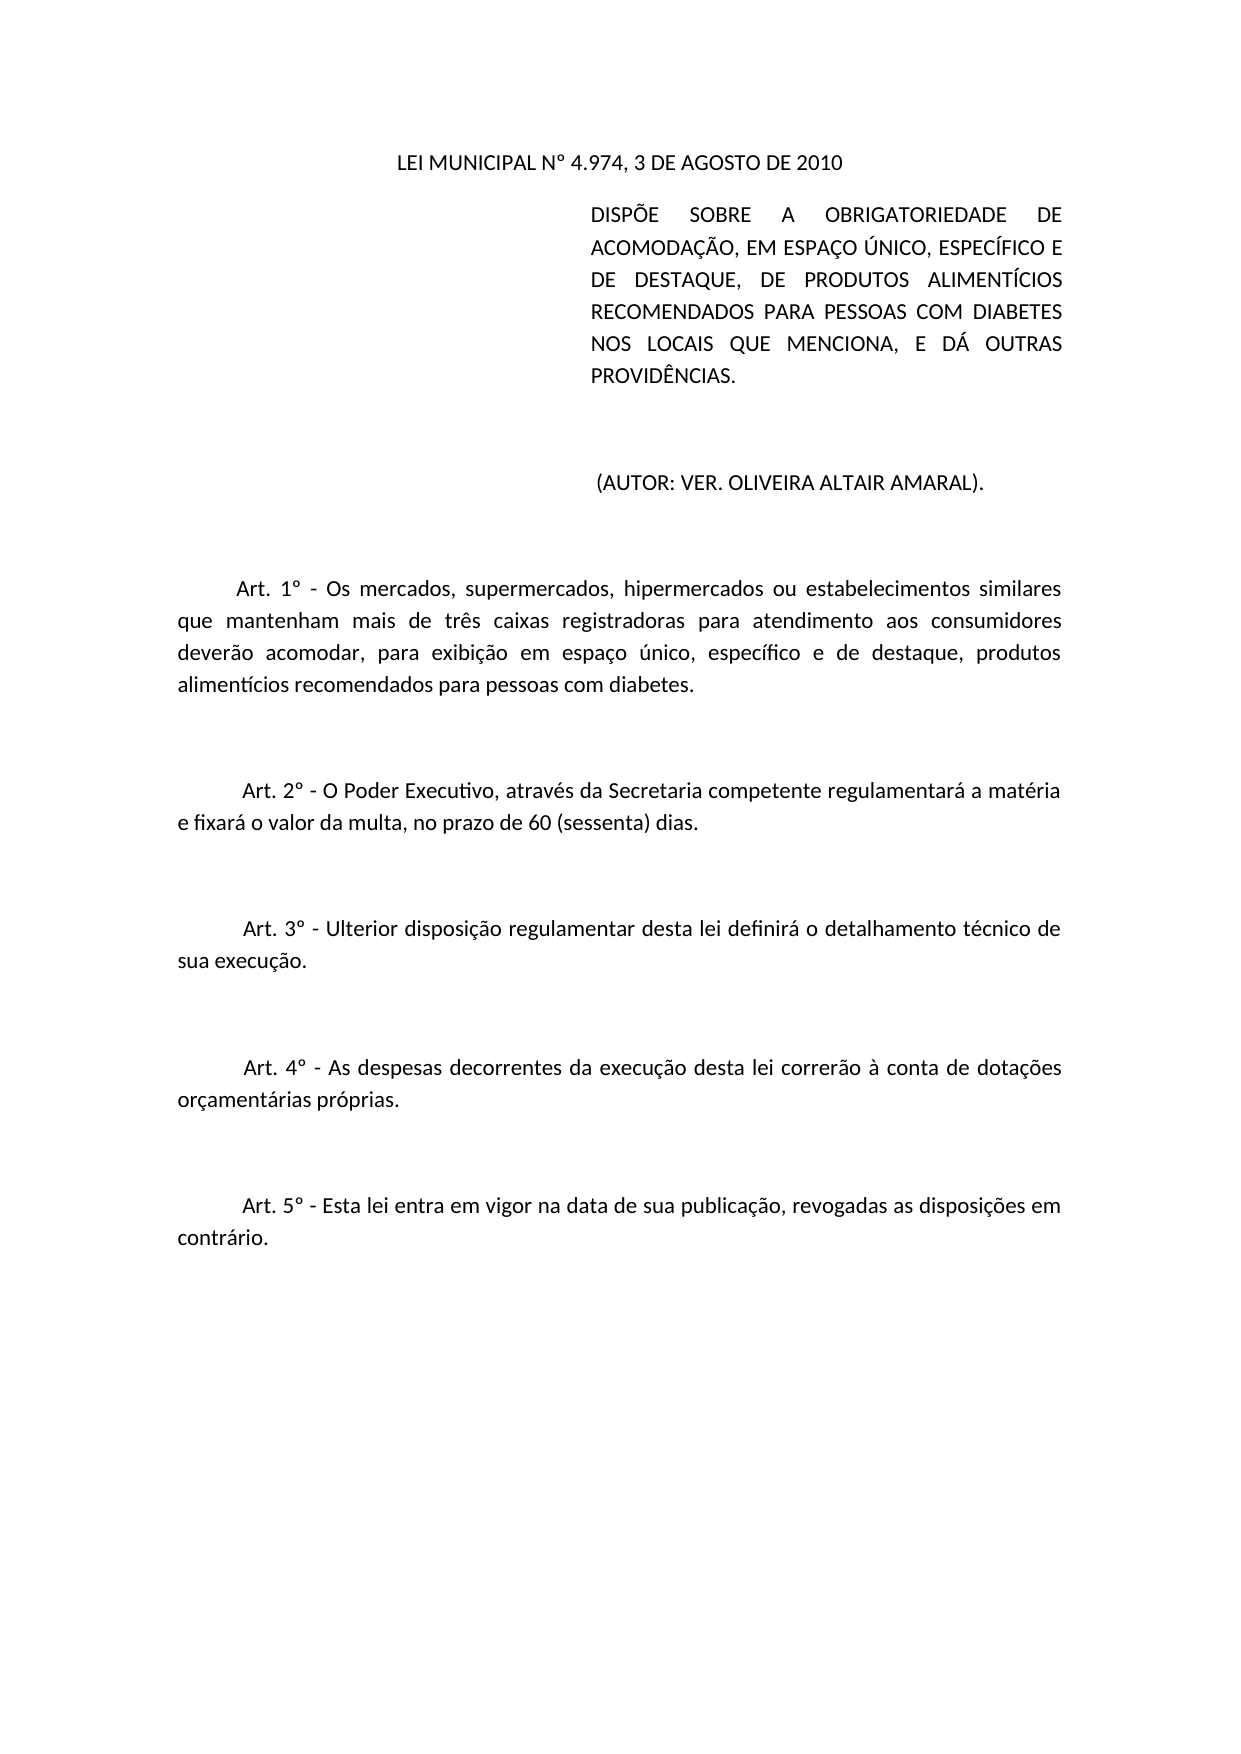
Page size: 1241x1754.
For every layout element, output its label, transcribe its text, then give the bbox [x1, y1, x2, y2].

text LEI MUNICIPAL Nº 4.974, 3 DE AGOSTO DE 2010 [177, 148, 1063, 176]
text Art. 3º - Ulterior disposição regulamentar desta lei definirá o detalhamento técnico de sua execução. [177, 914, 1063, 975]
text Art. 4º - As despesas decorrentes da execução desta lei correrão à conta de dotações orçamentárias próprias. [177, 1053, 1063, 1113]
text (AUTOR: VER. OLIVEIRA ALTAIR AMARAL). [591, 468, 1063, 496]
text Art. 2º - O Poder Executivo, através da Secretaria competente regulamentará a matéria e fixará o valor da multa, no prazo de 60 (sessenta) dias. [177, 776, 1063, 836]
text Art. 1º - Os mercados, supermercados, hipermercados ou estabelecimentos similares que mantenham mais de três caixas registradoras para atendimento aos consumidores deverão acomodar, para exibição em espaço único, específico e de destaque, produtos alimentícios recomendados para pessoas com diabetes. [177, 574, 1063, 698]
text Art. 5º - Esta lei entra em vigor na data de sua publicação, revogadas as disposições em contrário. [177, 1191, 1063, 1251]
text DISPÕE SOBRE A OBRIGATORIEDADE DE ACOMODAÇÃO, EM ESPAÇO ÚNICO, ESPECÍFICO E DE DESTAQUE, DE PRODUTOS ALIMENTÍCIOS RECOMENDADOS PARA PESSOAS COM DIABETES NOS LOCAIS QUE MENCIONA, E DÁ OUTRAS PROVIDÊNCIAS. [591, 201, 1063, 389]
